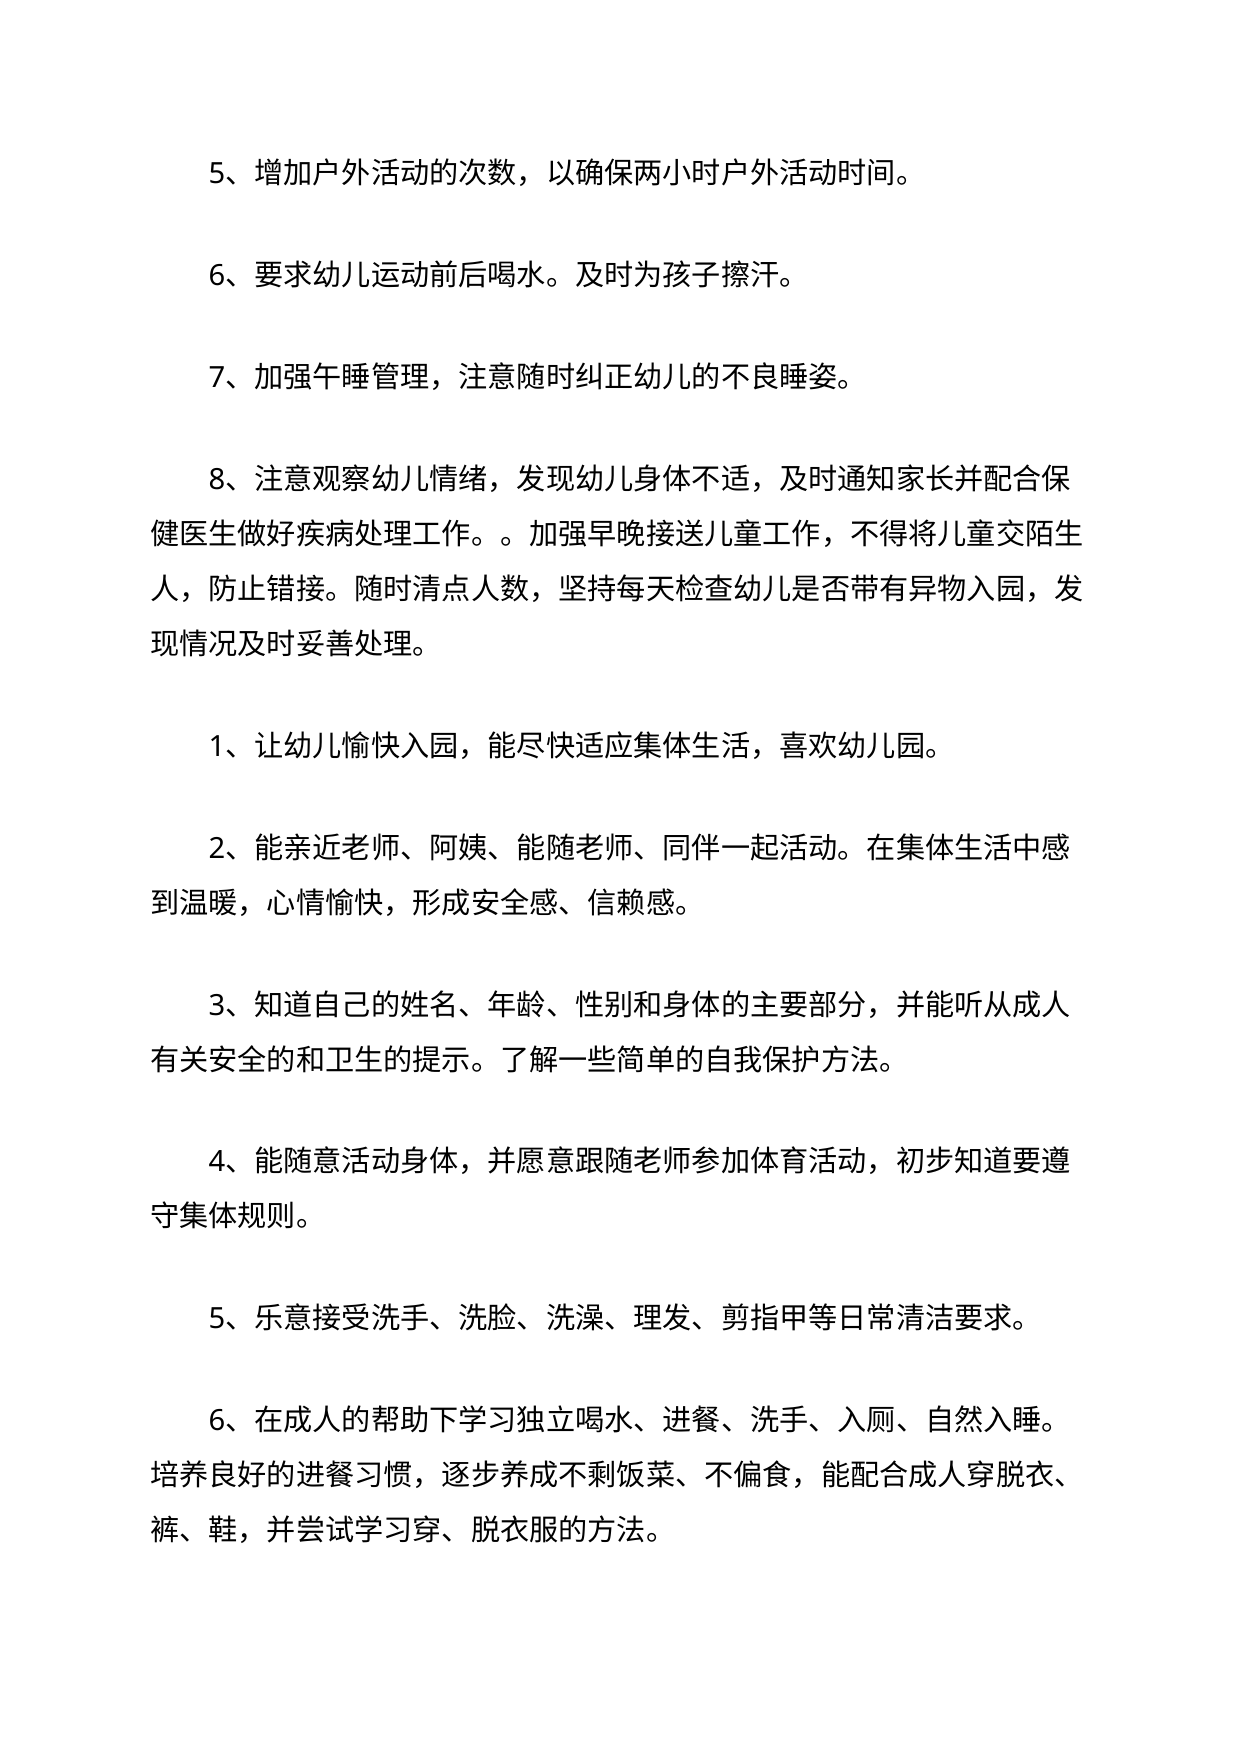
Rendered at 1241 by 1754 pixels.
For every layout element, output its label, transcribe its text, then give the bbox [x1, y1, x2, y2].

text 3、知道自己的姓名、年龄、性别和身体的主要部分，并能听从成人有关安全的和卫生的提示。了解一些简单的自我保护方法。 [150, 981, 1090, 1078]
text 6、在成人的帮助下学习独立喝水、进餐、洗手、入厕、自然入睡。培养良好的进餐习惯，逐步养成不剩饭菜、不偏食，能配合成人穿脱衣、裤、鞋，并尝试学习穿、脱衣服的方法。 [150, 1397, 1090, 1549]
text 5、乐意接受洗手、洗脸、洗澡、理发、剪指甲等日常清洁要求。 [150, 1295, 1090, 1337]
text 5、增加户外活动的次数，以确保两小时户外活动时间。 [150, 150, 1090, 192]
text 7、加强午睡管理，注意随时纠正幼儿的不良睡姿。 [150, 354, 1090, 396]
text 2、能亲近老师、阿姨、能随老师、同伴一起活动。在集体生活中感到温暖，心情愉快，形成安全感、信赖感。 [150, 824, 1090, 922]
text 1、让幼儿愉快入园，能尽快适应集体生活，喜欢幼儿园。 [150, 722, 1090, 765]
text 4、能随意活动身体，并愿意跟随老师参加体育活动，初步知道要遵守集体规则。 [150, 1138, 1090, 1235]
text 6、要求幼儿运动前后喝水。及时为孩子擦汗。 [150, 252, 1090, 294]
text 8、注意观察幼儿情绪，发现幼儿身体不适，及时通知家长并配合保健医生做好疾病处理工作。。加强早晚接送儿童工作，不得将儿童交陌生人，防止错接。随时清点人数，坚持每天检查幼儿是否带有异物入园，发现情况及时妥善处理。 [150, 456, 1090, 663]
